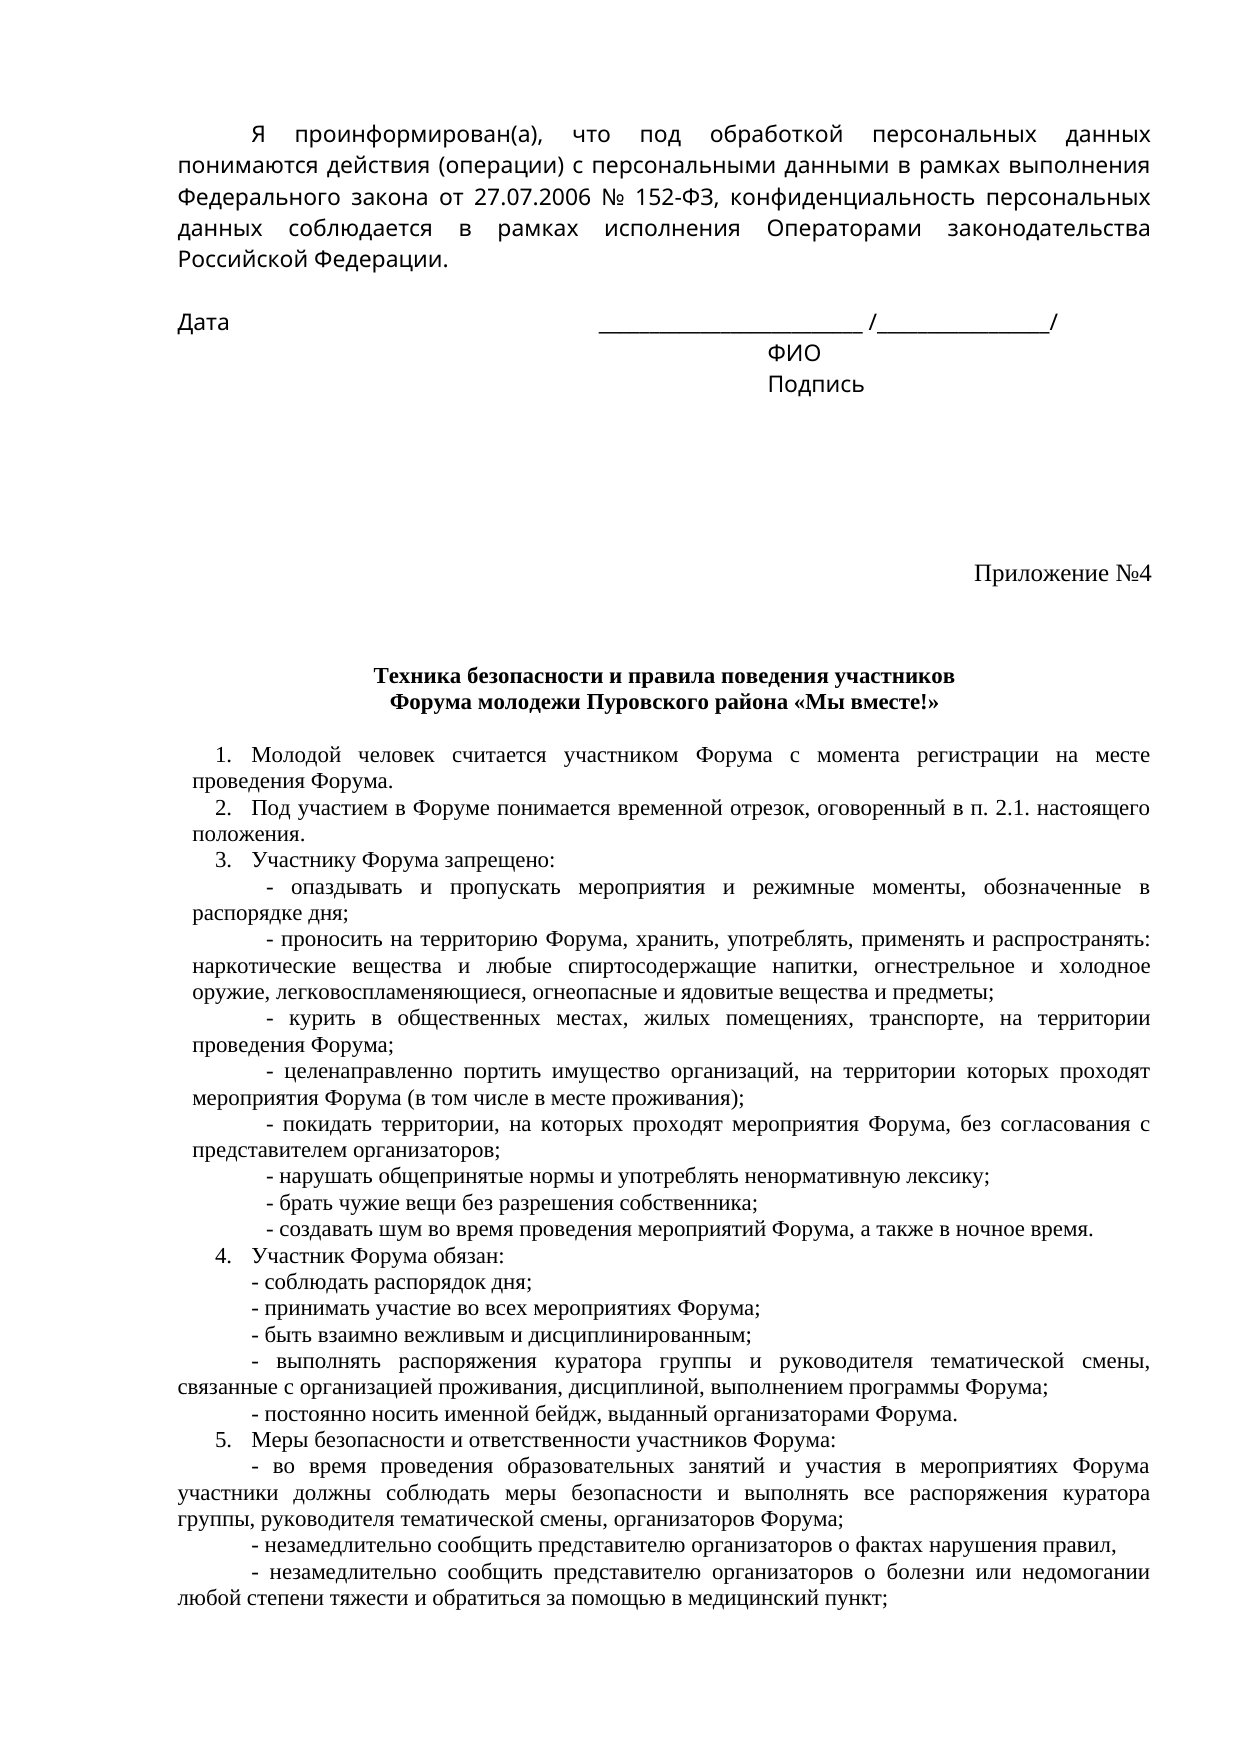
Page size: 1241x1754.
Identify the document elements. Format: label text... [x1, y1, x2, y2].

text - целенаправленно портить имущество организаций, на территории которых проходят мероприятия Форума (в том числе в месте проживания); [192, 1057, 1152, 1110]
list Молодой человек считается участником Форума с момента регистрации на месте проведения Форума. [192, 741, 1152, 794]
text Приложение №4 [177, 562, 1152, 587]
text - постоянно носить именной бейдж, выданный организаторами Форума. [177, 1400, 1152, 1426]
text - соблюдать распорядок дня; [177, 1268, 1152, 1294]
text - проносить на территорию Форума, хранить, употреблять, применять и распространять: наркотические вещества и любые спиртосодержащие напитки, огнестрельное и холодное оружие, легковоспламеняющиеся, огнеопасные и ядовитые вещества и предметы; [192, 925, 1152, 1004]
text - принимать участие во всех мероприятиях Форума; [177, 1294, 1152, 1321]
list Участник Форума обязан: [215, 1242, 1152, 1268]
text - курить в общественных местах, жилых помещениях, транспорте, на территории проведения Форума; [192, 1004, 1152, 1057]
text - незамедлительно сообщить представителю организаторов о болезни или недомогании любой степени тяжести и обратиться за помощью в медицинский пункт; [177, 1558, 1152, 1611]
text - быть взаимно вежливым и дисциплинированным; [177, 1321, 1152, 1347]
text ФИО Подпись [693, 337, 1152, 399]
text - нарушать общепринятые нормы и употреблять ненормативную лексику; [192, 1163, 1152, 1189]
text Я проинформирован(а), что под обработкой персональных данных понимаются действия (операции) с персональными данными в рамках выполнения Федерального закона от 27.07.2006 № 152-ФЗ, конфиденциальность персональных данных соблюдается в рамках исполнения Операторами законодательства Российской Федерации. [177, 118, 1152, 274]
text Техника безопасности и правила поведения участников [177, 662, 1152, 688]
text Дата __________________________ /_________________/ [177, 306, 1152, 337]
text - брать чужие вещи без разрешения собственника; [192, 1189, 1152, 1215]
text - покидать территории, на которых проходят мероприятия Форума, без согласования с представителем организаторов; [192, 1110, 1152, 1163]
text - опаздывать и пропускать мероприятия и режимные моменты, обозначенные в распорядке дня; [192, 873, 1152, 925]
list Под участием в Форуме понимается временной отрезок, оговоренный в п. 2.1. настоящего положения. [192, 794, 1152, 846]
text - во время проведения образовательных занятий и участия в мероприятиях Форума участники должны соблюдать меры безопасности и выполнять все распоряжения куратора группы, руководителя тематической смены, организаторов Форума; [177, 1452, 1152, 1532]
list Меры безопасности и ответственности участников Форума: [215, 1426, 1152, 1452]
text Форума молодежи Пуровского района «Мы вместе!» [177, 688, 1152, 714]
text - выполнять распоряжения куратора группы и руководителя тематической смены, связанные с организацией проживания, дисциплиной, выполнением программы Форума; [177, 1347, 1152, 1400]
text - незамедлительно сообщить представителю организаторов о фактах нарушения правил, [177, 1532, 1152, 1558]
list Участнику Форума запрещено: [192, 846, 1152, 873]
text - создавать шум во время проведения мероприятий Форума, а также в ночное время. [192, 1215, 1152, 1242]
